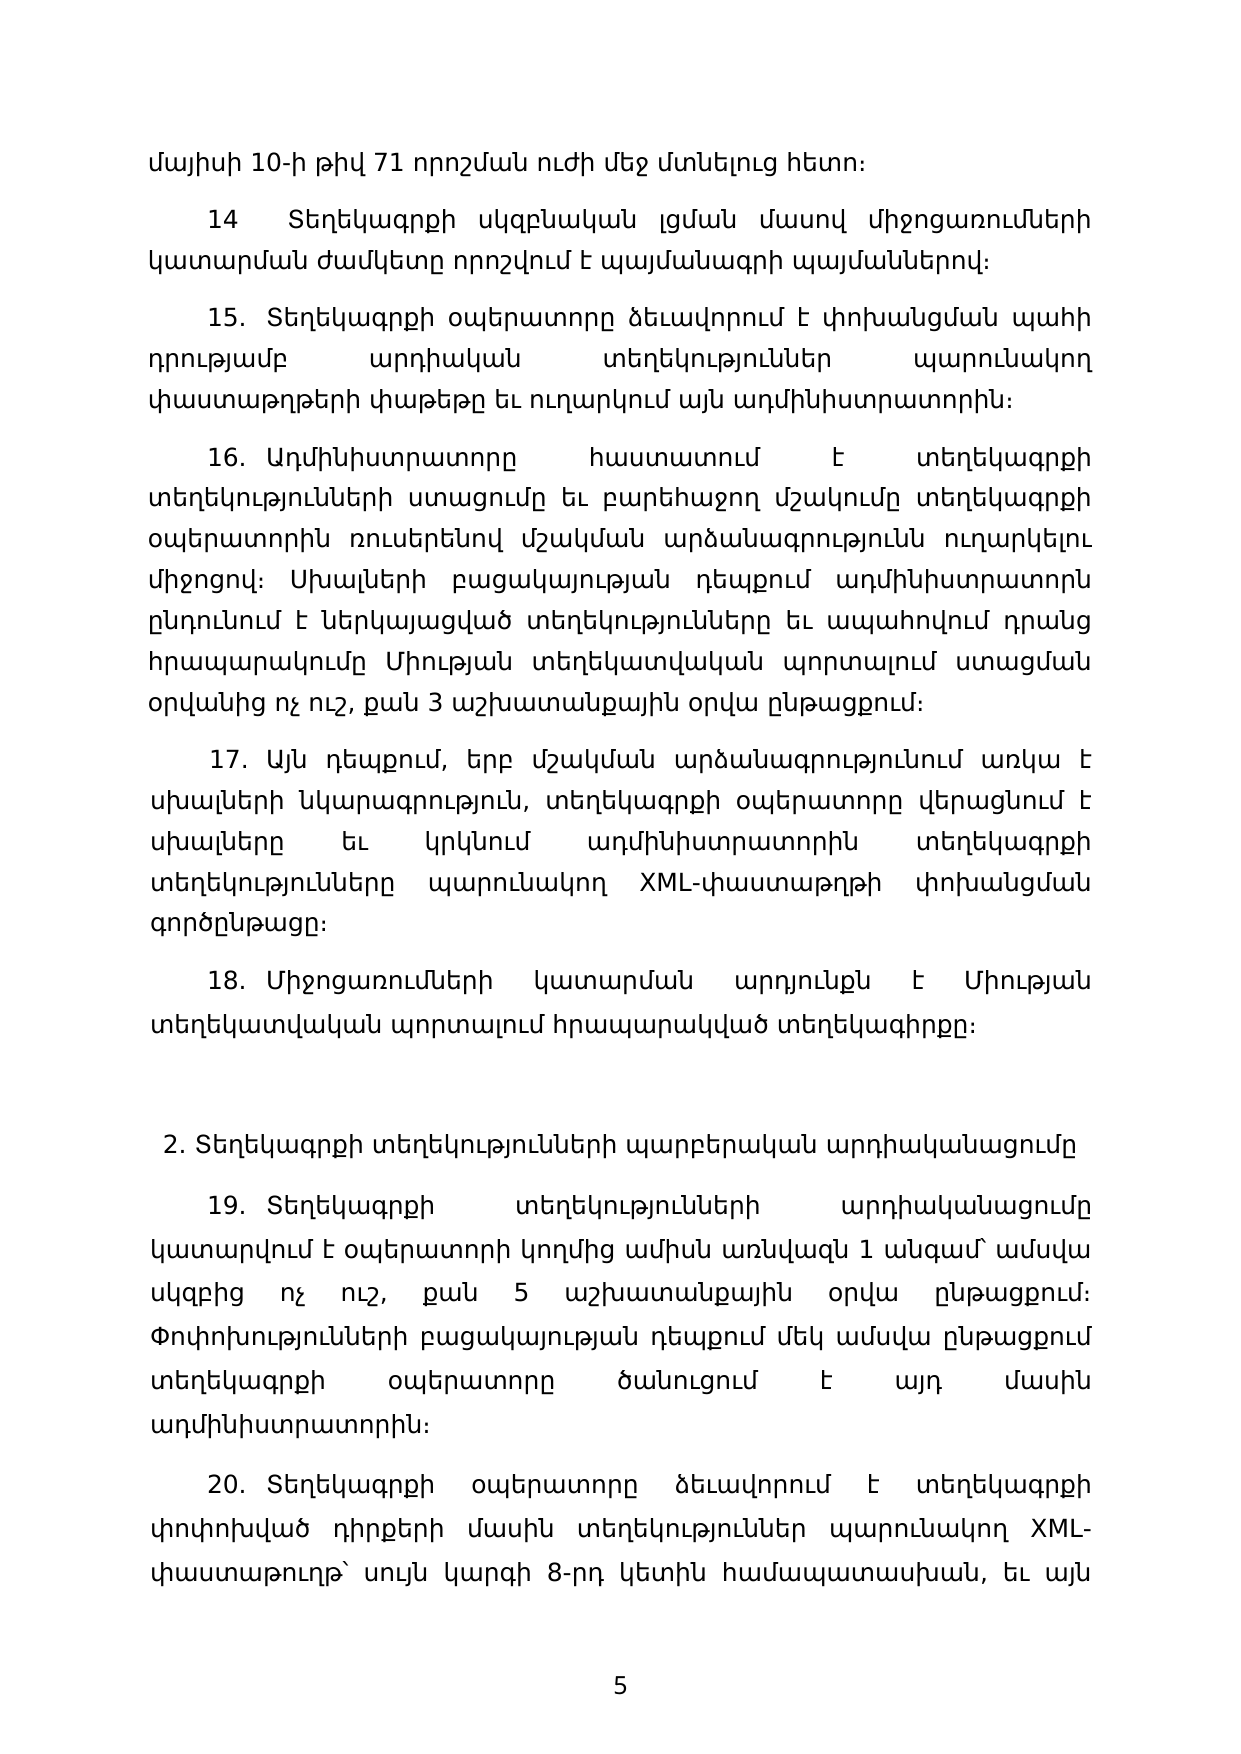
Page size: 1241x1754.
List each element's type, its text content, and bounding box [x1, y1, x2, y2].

text 19. Տեղեկագրքի տեղեկությունների արդիականացումը կատարվում է օպերատորի կողմից ամիսն առնվազն 1 անգամ՝ ամսվա սկզբից ոչ ուշ, քան 5 աշխատանքային օրվա ընթացքում։ Փոփոխությունների բացակայության դեպքում մեկ ամսվա ընթացքում տեղեկագրքի օպերատորը ծանուցում է այդ մասին ադմինիստրատորին։ [150, 1191, 1092, 1439]
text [150, 1470, 1092, 1587]
text 17. Այն դեպքում, երբ մշակման արձանագրությունում առկա է սխալների նկարագրություն, տեղեկագրքի օպերատորը վերացնում է սխալները եւ կրկնում ադմինիստրատորին տեղեկագրքի տեղեկությունները պարունակող XML-փաստաթղթի փոխանցման գործընթացը։ [150, 745, 1092, 938]
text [148, 148, 1092, 177]
text 15. Տեղեկագրքի օպերատորը ձեւավորում է փոխանցման պահի դրությամբ արդիական տեղեկություններ պարունակող փաստաթղթերի փաթեթը եւ ուղարկում այն ադմինիստրատորին։ [148, 303, 1092, 414]
text 2. Տեղեկագրքի տեղեկությունների պարբերական արդիականացումը [148, 1131, 1092, 1160]
text 18. Միջոցառումների կատարման արդյունքն է Միության տեղեկատվական պորտալում հրապարակված տեղեկագիրքը։ [150, 966, 1092, 1039]
text 14 Տեղեկագրքի սկզբնական լցման մասով միջոցառումների կատարման ժամկետը որոշվում է պայմանագրի պայմաններով։ [148, 205, 1092, 275]
text 16. Ադմինիստրատորը հաստատում է տեղեկագրքի տեղեկությունների ստացումը եւ բարեհաջող մշակումը տեղեկագրքի օպերատորին ռուսերենով մշակման արձանագրությունն ուղարկելու միջոցով։ Սխալների բացակայության դեպքում ադմինիստրատորն ընդունում է ներկայացված տեղեկությունները եւ ապահովում դրանց հրապարակումը Միության տեղեկատվական պորտալում ստացման օրվանից ոչ ուշ, քան 3 աշխատանքային օրվա ընթացքում։ [148, 443, 1092, 717]
